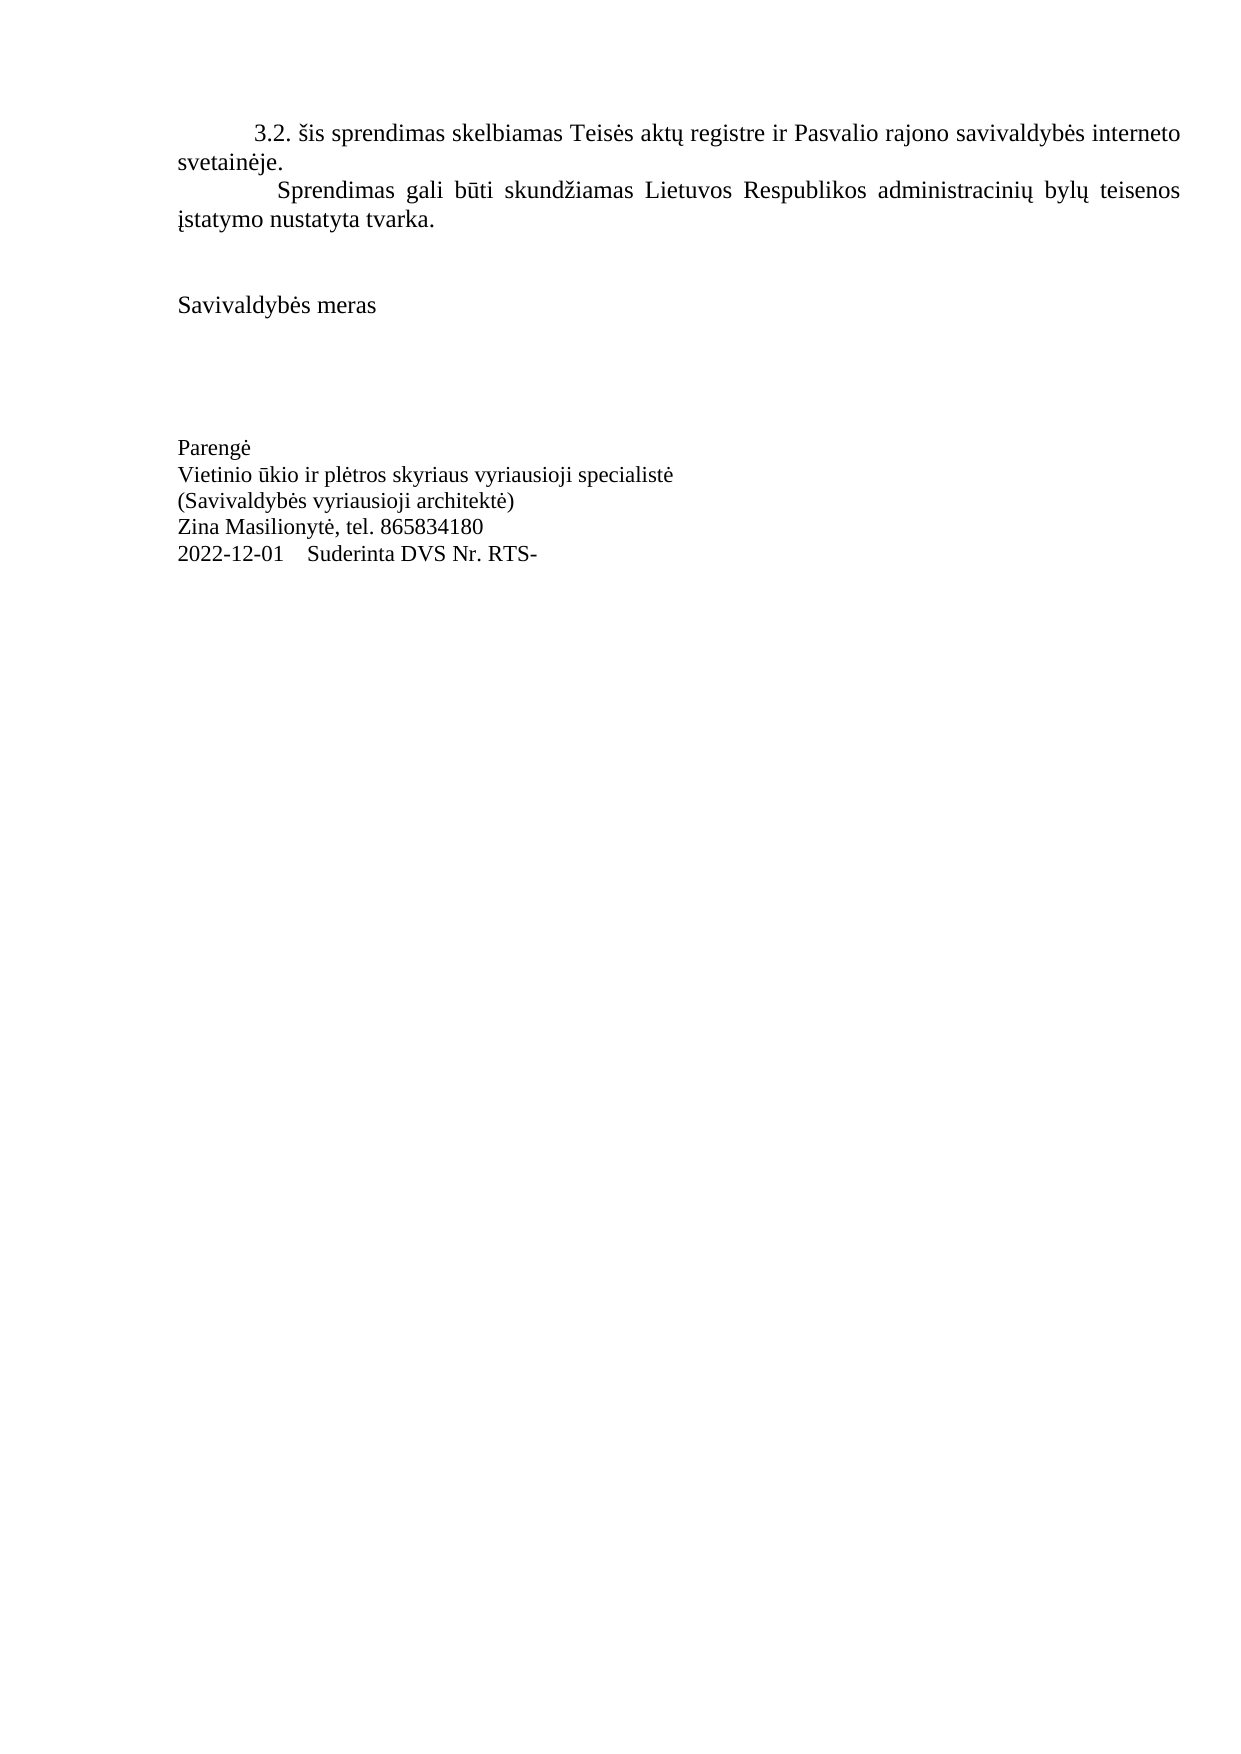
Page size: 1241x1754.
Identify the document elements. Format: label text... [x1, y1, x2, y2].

text (Savivaldybės vyriausioji architektė) [177, 487, 1181, 513]
text 2022-12-01 Suderinta DVS Nr. RTS- [177, 540, 1181, 566]
text Savivaldybės meras [177, 291, 1181, 319]
text Vietinio ūkio ir plėtros skyriaus vyriausioji specialistė [177, 461, 1181, 487]
text 3.2. šis sprendimas skelbiamas Teisės aktų registre ir Pasvalio rajono savivaldybės interneto svetainėje. [177, 118, 1181, 176]
text Zina Masilionytė, tel. 865834180 [177, 513, 1181, 540]
text Sprendimas gali būti skundžiamas Lietuvos Respublikos administracinių bylų teisenos įstatymo nustatyta tvarka. [177, 176, 1181, 233]
text Parengė [177, 434, 1181, 461]
